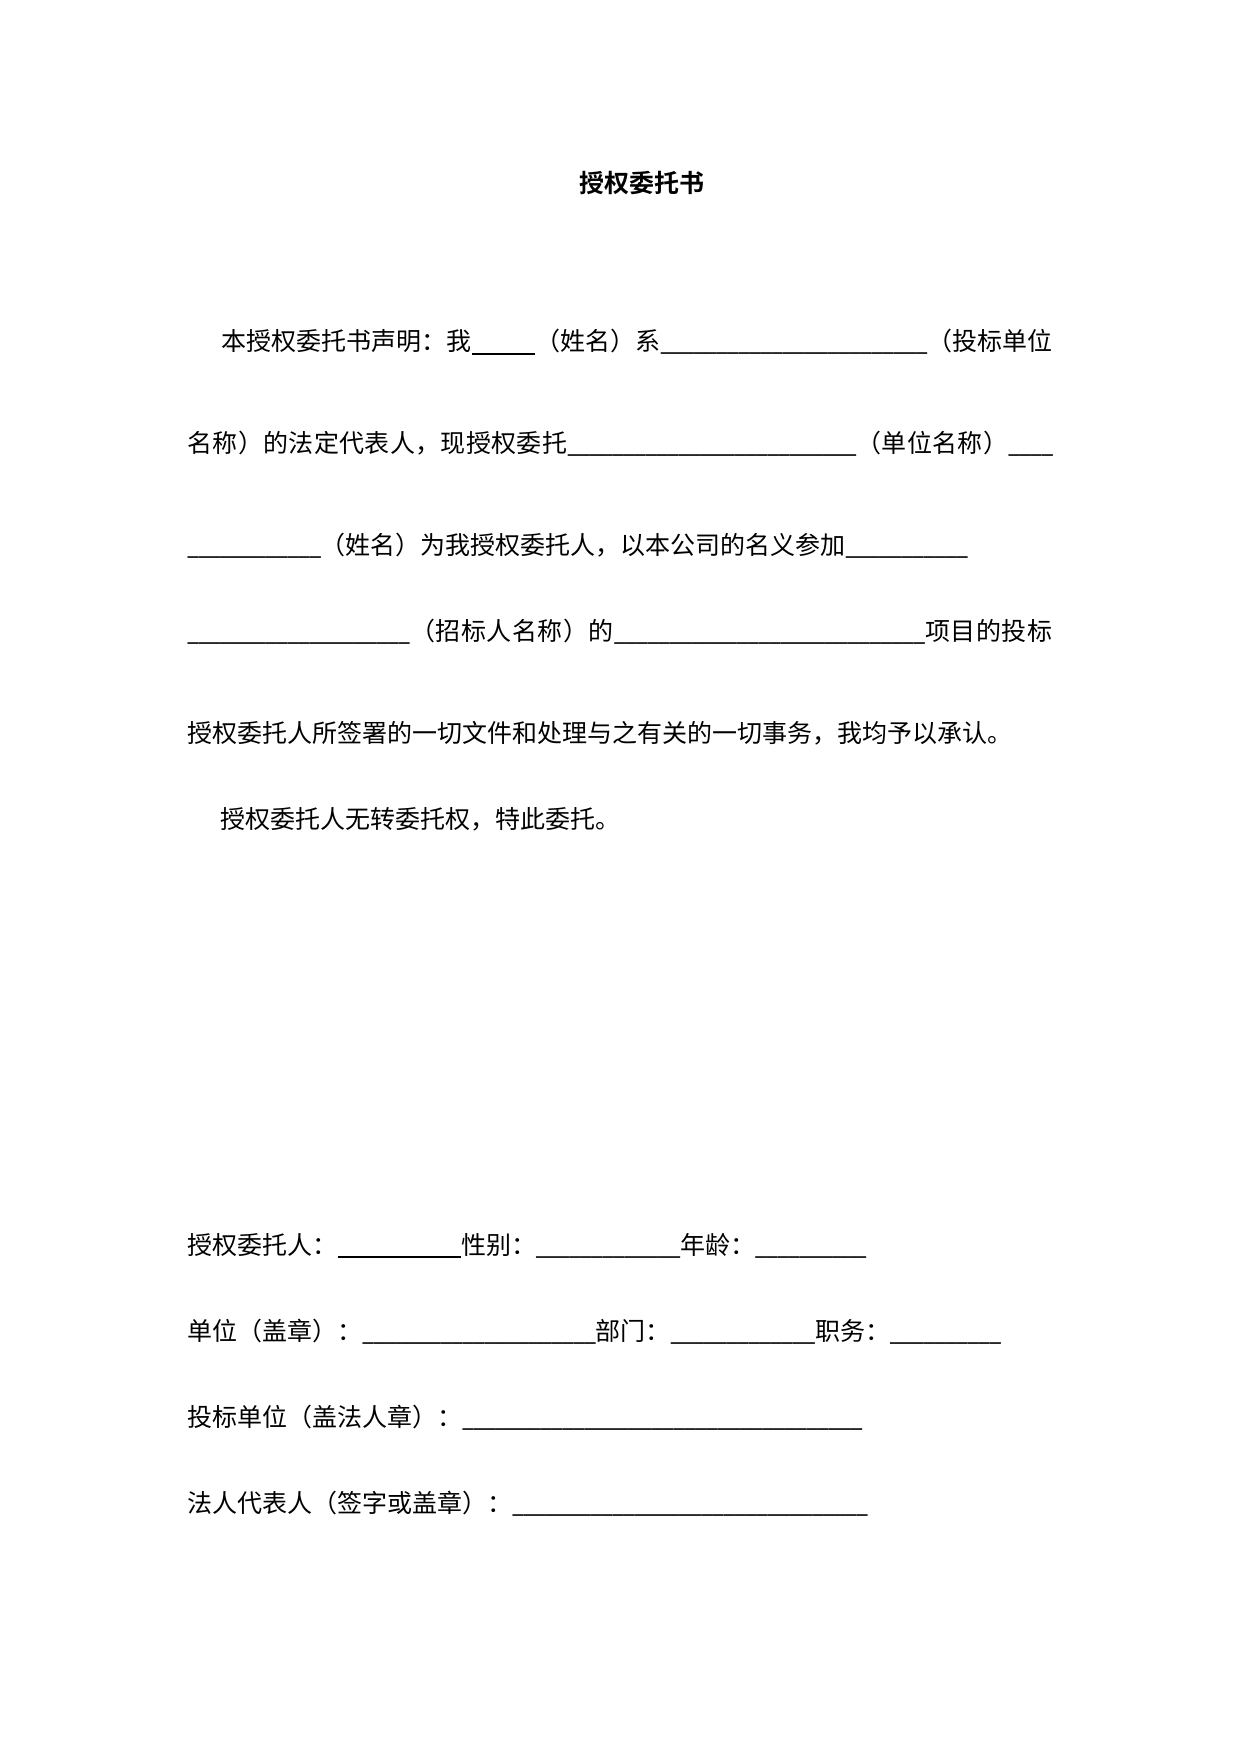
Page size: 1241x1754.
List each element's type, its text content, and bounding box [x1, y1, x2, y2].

text ____________________（招标人名称）的____________________________项目的投标。授权委托人所签署的一切文件和处理与之有关的一切事务，我均予以承认。 [187, 596, 1053, 766]
text 授权委托书 [187, 164, 1053, 200]
text 投标单位（盖法人章）：____________________________________ [187, 1381, 1053, 1449]
text 授权委托人无转委托权，特此委托。 [187, 784, 1053, 852]
text 授权委托人： 性别：_____________年龄：__________ [187, 1209, 1053, 1277]
text 单位（盖章）：_____________________部门：_____________职务：__________ [187, 1295, 1053, 1363]
text 本授权委托书声明：我 （姓名）系________________________（投标单位名称）的法定代表人，现授权委托__________________________（单位名称）________________（姓名）为我授权委托人，以本公司的名义参加___________ [187, 306, 1053, 578]
text 法人代表人（签字或盖章）：________________________________ [187, 1467, 1053, 1535]
